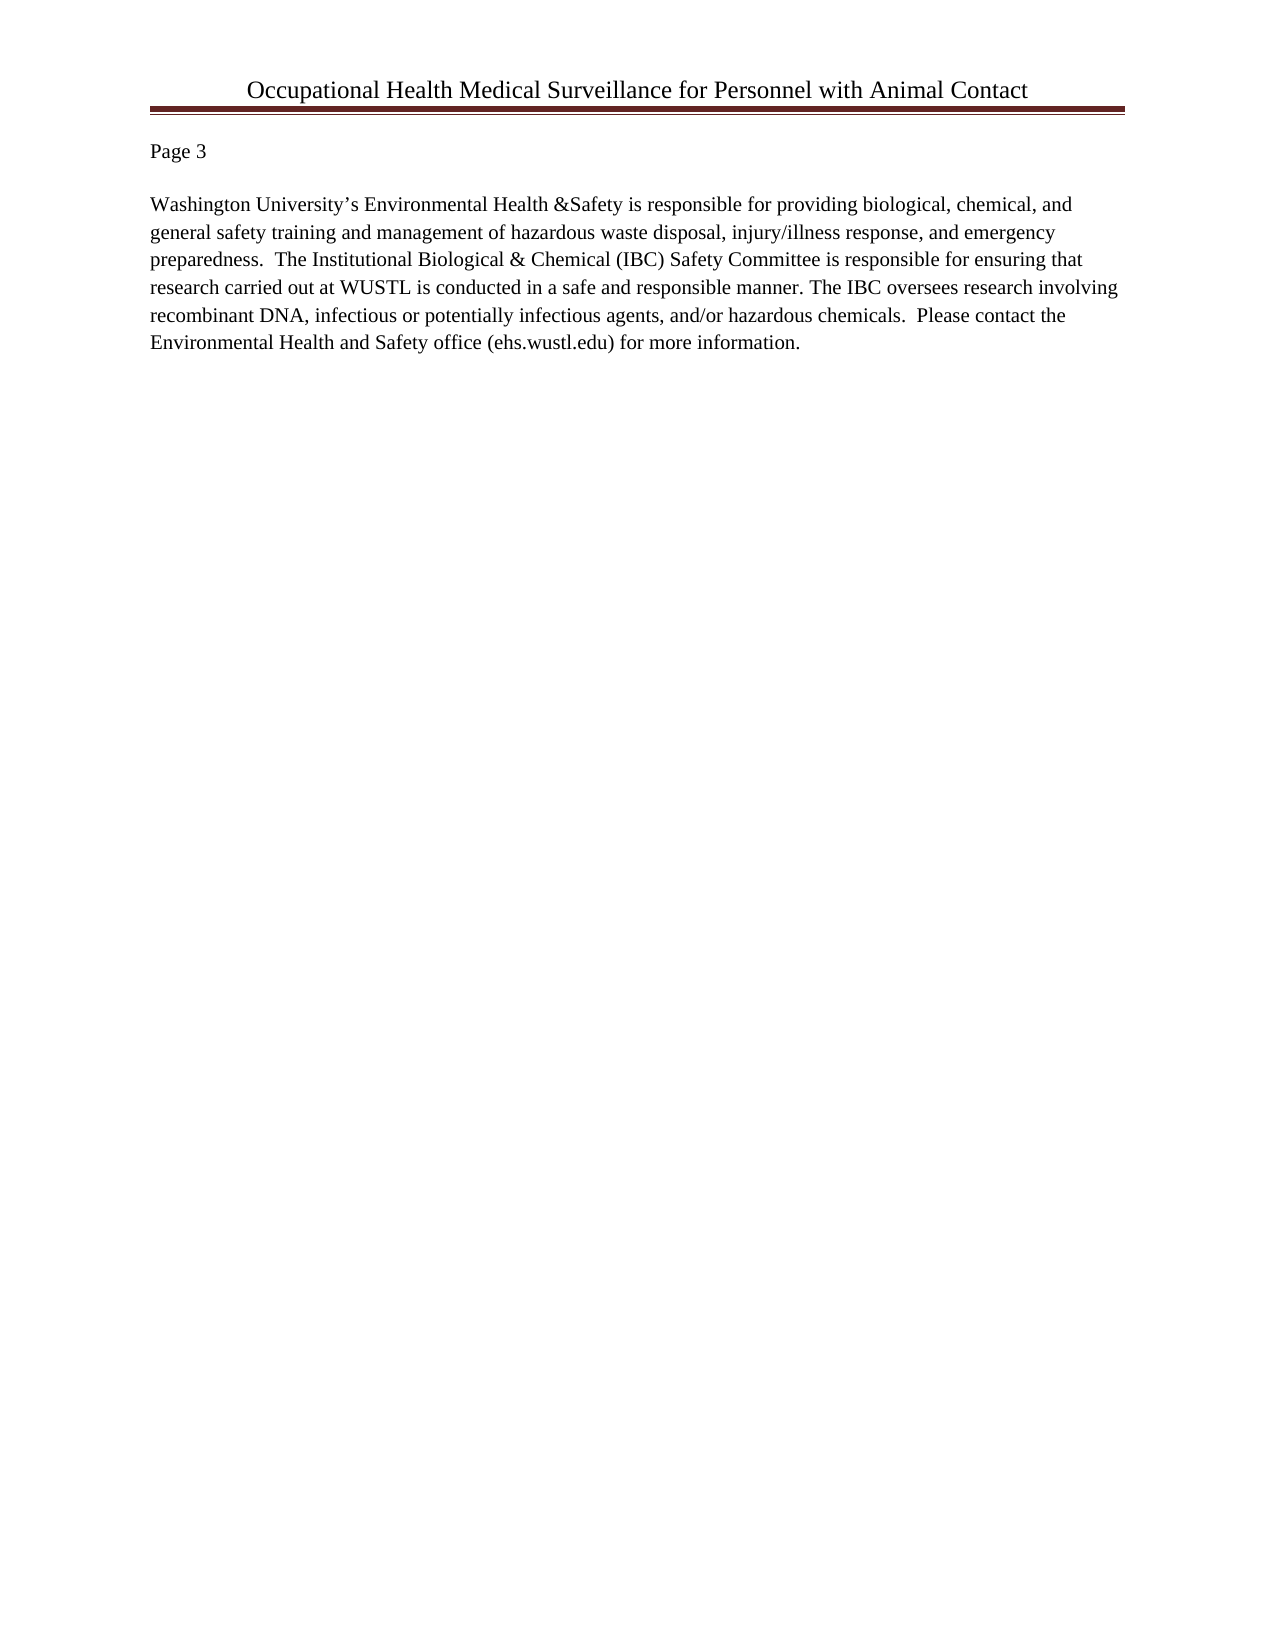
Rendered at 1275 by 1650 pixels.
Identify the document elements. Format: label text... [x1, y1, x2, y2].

text Washington University’s Environmental Health &Safety is responsible for providing biological, chemical, and general safety training and management of hazardous waste disposal, injury/illness response, and emergency preparedness. The Institutional Biological & Chemical (IBC) Safety Committee is responsible for ensuring that research carried out at WUSTL is conducted in a safe and responsible manner. The IBC oversees research involving recombinant DNA, infectious or potentially infectious agents, and/or hazardous chemicals. Please contact the Environmental Health and Safety office (ehs.wustl.edu) for more information. [150, 192, 1125, 354]
